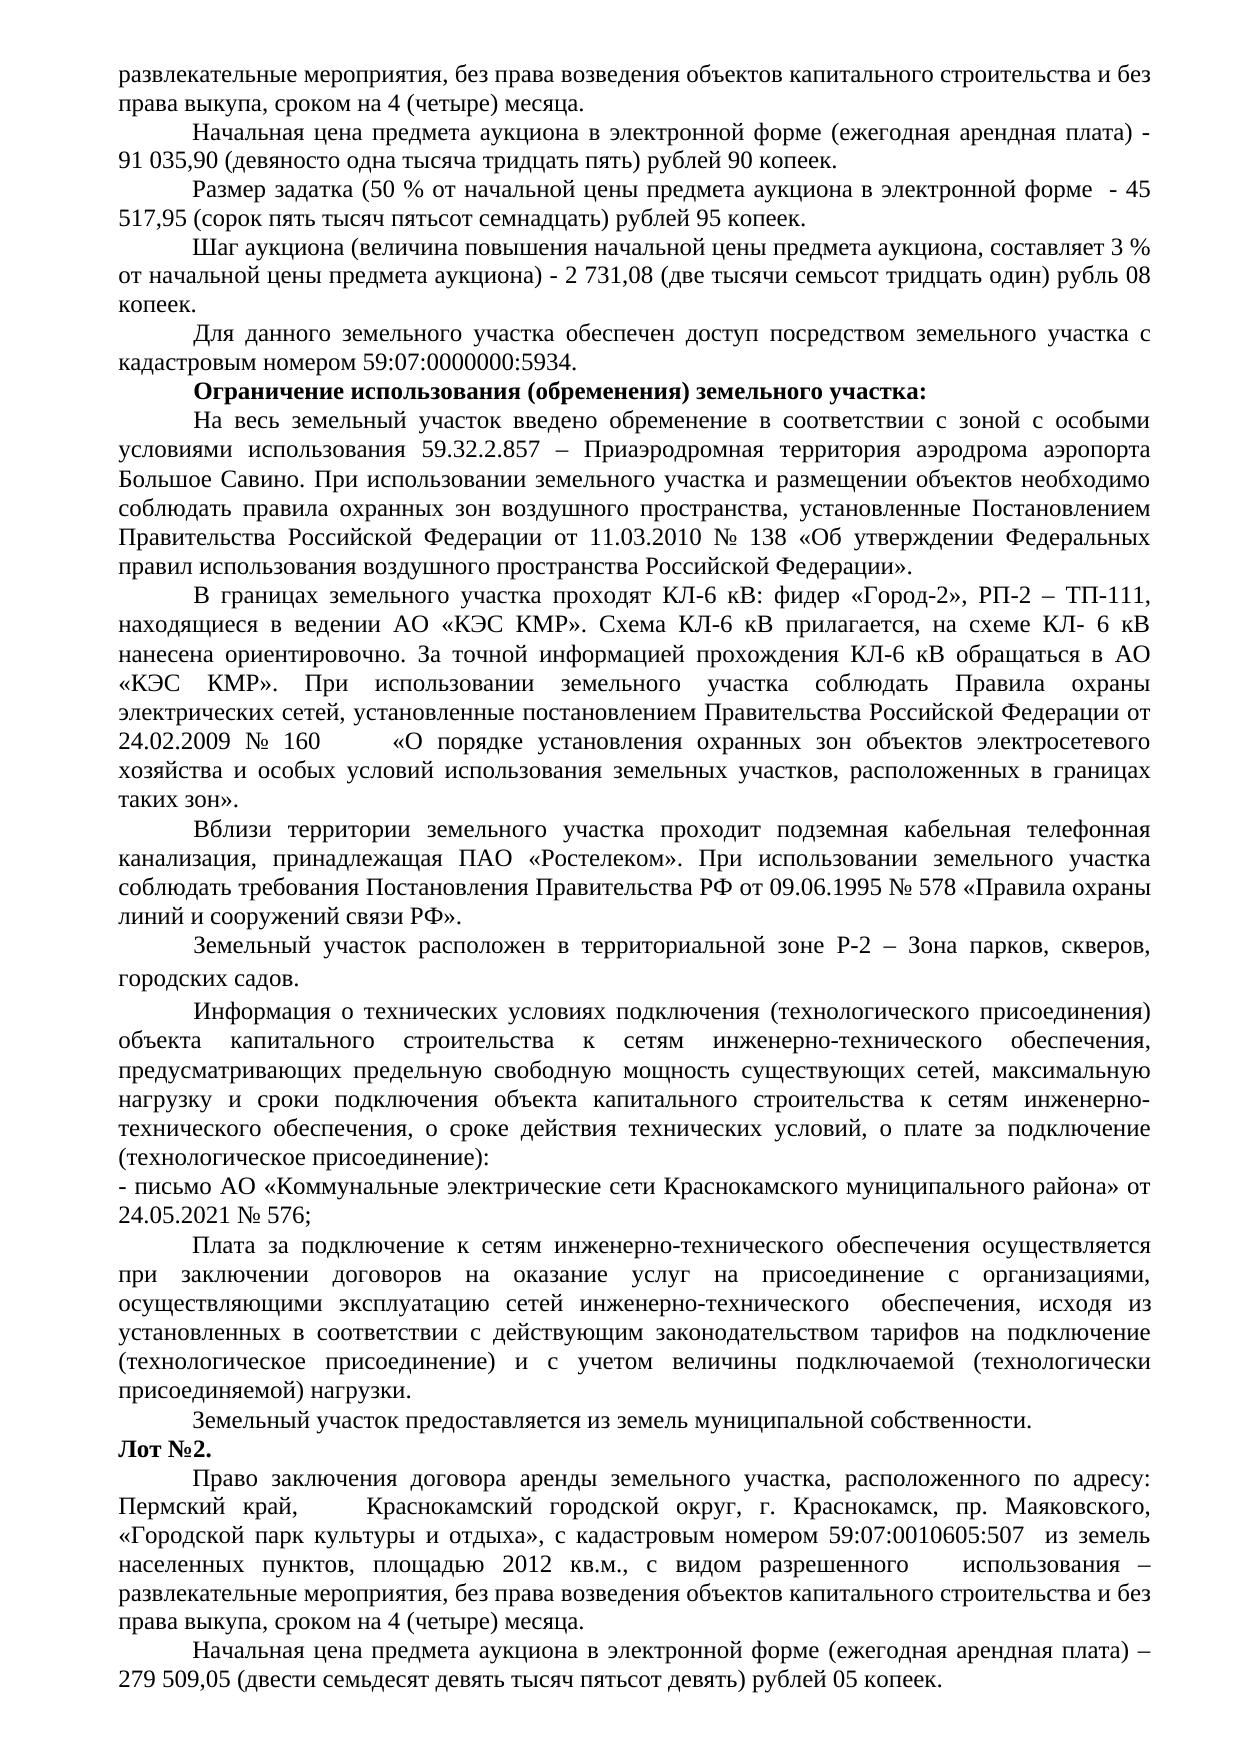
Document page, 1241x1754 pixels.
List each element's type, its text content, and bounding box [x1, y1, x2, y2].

text Вблизи территории земельного участка проходит подземная кабельная телефонная канализация, принадлежащая ПАО «Ростелеком». При использовании земельного участка соблюдать требования Постановления Правительства РФ от 09.06.1995 № 578 «Правила охраны линий и сооружений связи РФ». [118, 814, 1152, 930]
text Ограничение использования (обременения) земельного участка: [118, 376, 1152, 405]
text Для данного земельного участка обеспечен доступ посредством земельного участка с кадастровым номером 59:07:0000000:5934. [118, 318, 1152, 376]
text Земельный участок предоставляется из земель муниципальной собственности. [118, 1405, 1152, 1434]
text - письмо АО «Коммунальные электрические сети Краснокамского муниципального района» от 24.05.2021 № 576; [118, 1171, 1152, 1230]
text Информация о технических условиях подключения (технологического присоединения) объекта капитального строительства к сетям инженерно-технического обеспечения, предусматривающих предельную свободную мощность существующих сетей, максимальную нагрузку и сроки подключения объекта капитального строительства к сетям инженерно-технического обеспечения, о сроке действия технических условий, о плате за подключение (технологическое присоединение): [118, 996, 1152, 1171]
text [118, 59, 1152, 117]
text Шаг аукциона (величина повышения начальной цены предмета аукциона, составляет 3 % от начальной цены предмета аукциона) - 2 731,08 (две тысячи семьсот тридцать один) рубль 08 копеек. [118, 232, 1152, 318]
text Земельный участок расположен в территориальной зоне Р-2 – Зона парков, скверов, городских садов. [118, 930, 1152, 992]
text Начальная цена предмета аукциона в электронной форме (ежегодная арендная плата) – 279 509,05 (двести семьдесят девять тысяч пятьсот девять) рублей 05 копеек. [118, 1635, 1152, 1693]
text Лот №2. [118, 1434, 1152, 1463]
text На весь земельный участок введено обременение в соответствии с зоной с особыми условиями использования 59.32.2.857 – Приаэродромная территория аэродрома аэропорта Большое Савино. При использовании земельного участка и размещении объектов необходимо соблюдать правила охранных зон воздушного пространства, установленные Постановлением Правительства Российской Федерации от 11.03.2010 № 138 «Об утверждении Федеральных правил использования воздушного пространства Российской Федерации». [118, 405, 1152, 580]
text Начальная цена предмета аукциона в электронной форме (ежегодная арендная плата) - 91 035,90 (девяносто одна тысяча тридцать пять) рублей 90 копеек. [118, 117, 1152, 174]
text Размер задатка (50 % от начальной цены предмета аукциона в электронной форме - 45 517,95 (сорок пять тысяч пятьсот семнадцать) рублей 95 копеек. [118, 174, 1152, 232]
text Право заключения договора аренды земельного участка, расположенного по адресу: Пермский край, Краснокамский городской округ, г. Краснокамск, пр. Маяковского, «Городской парк культуры и отдыха», с кадастровым номером 59:07:0010605:507 из земель населенных пунктов, площадью 2012 кв.м., с видом разрешенного использования – развлекательные мероприятия, без права возведения объектов капитального строительства и без права выкупа, сроком на 4 (четыре) месяца. [118, 1463, 1152, 1635]
text В границах земельного участка проходят КЛ-6 кВ: фидер «Город-2», РП-2 – ТП-111, находящиеся в ведении АО «КЭС КМР». Схема КЛ-6 кВ прилагается, на схеме КЛ- 6 кВ нанесена ориентировочно. За точной информацией прохождения КЛ-6 кВ обращаться в АО «КЭС КМР». При использовании земельного участка соблюдать Правила охраны электрических сетей, установленные постановлением Правительства Российской Федерации от 24.02.2009 № 160 «О порядке установления охранных зон объектов электросетевого хозяйства и особых условий использования земельных участков, расположенных в границах таких зон». [118, 580, 1152, 814]
text Плата за подключение к сетям инженерно-технического обеспечения осуществляется при заключении договоров на оказание услуг на присоединение с организациями, осуществляющими эксплуатацию сетей инженерно-технического обеспечения, исходя из установленных в соответствии с действующим законодательством тарифов на подключение (технологическое присоединение) и с учетом величины подключаемой (технологически присоединяемой) нагрузки. [118, 1230, 1152, 1405]
